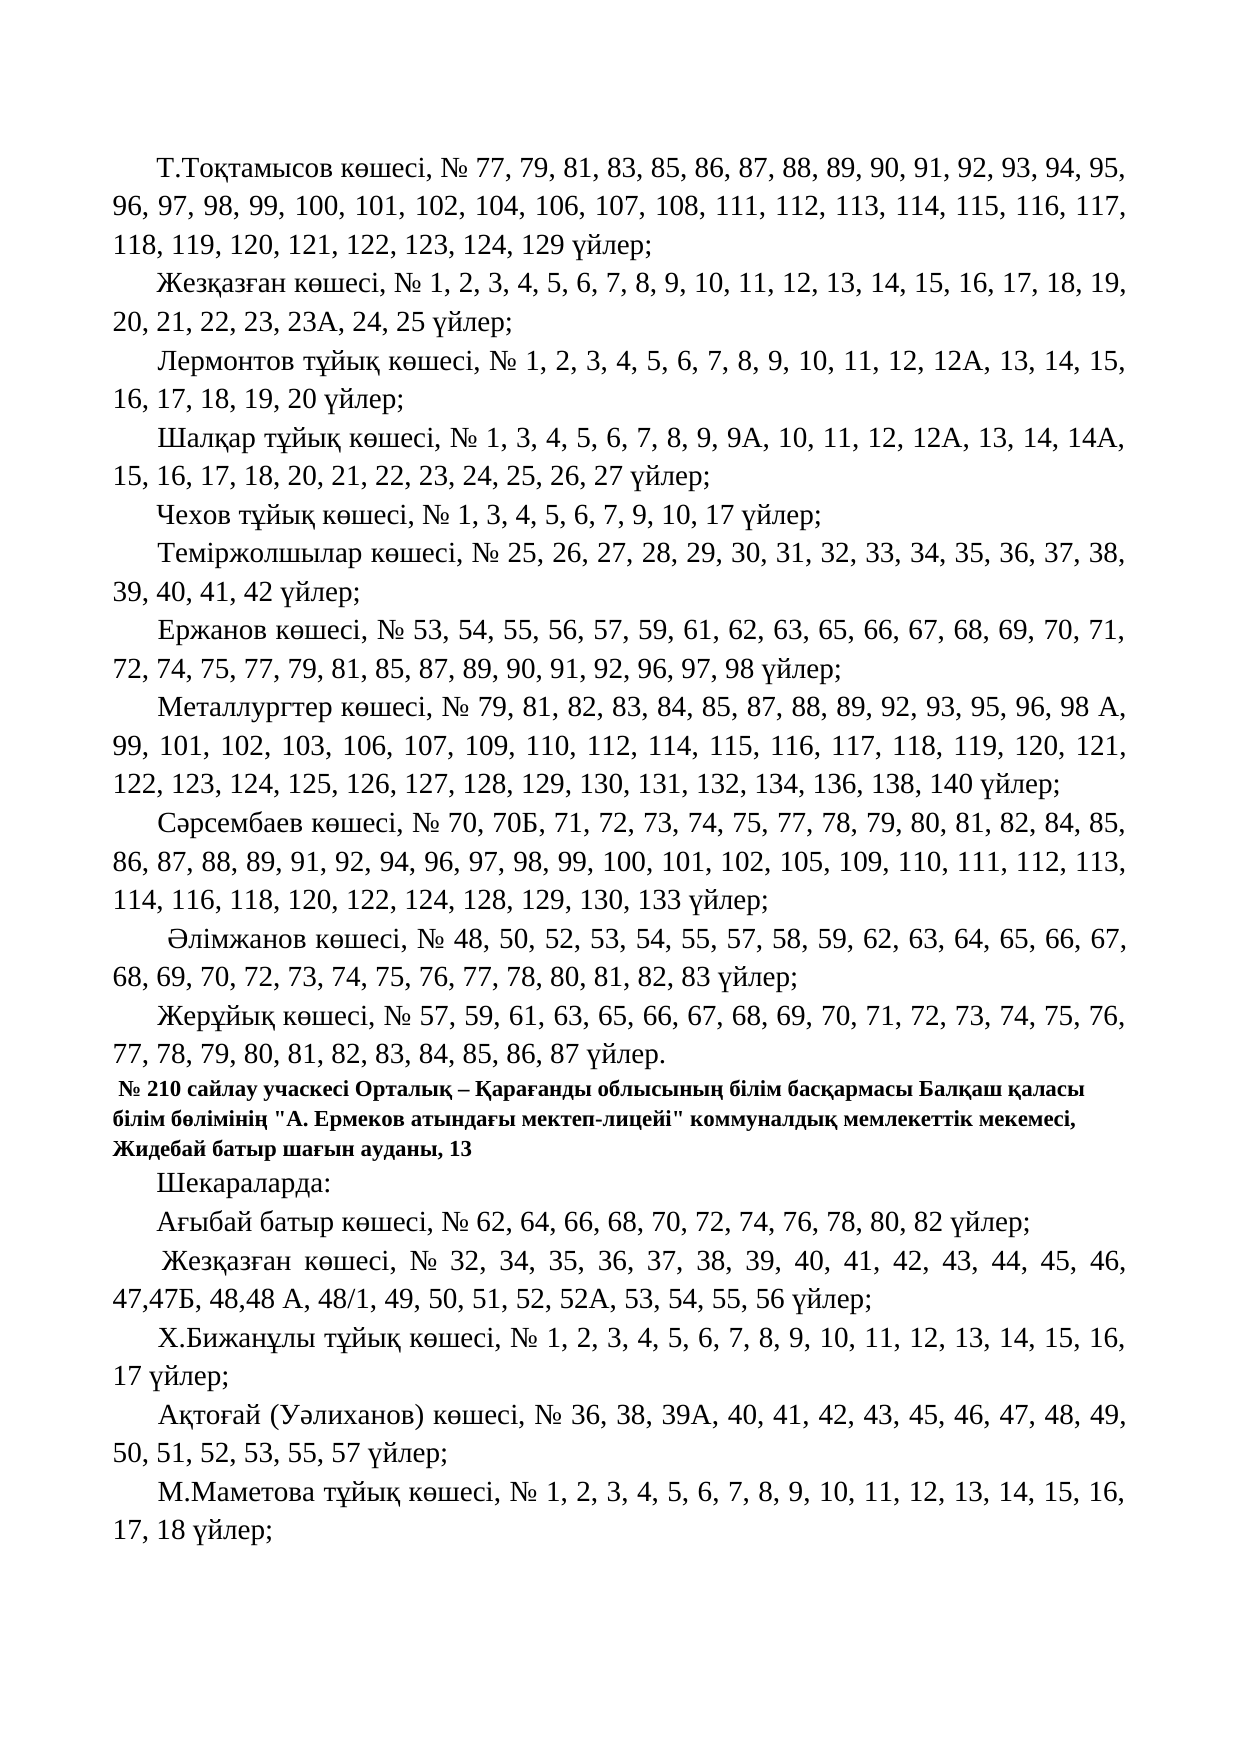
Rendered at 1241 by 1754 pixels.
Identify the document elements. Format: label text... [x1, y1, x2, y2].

text Сәрсембаев көшесі, № 70, 70Б, 71, 72, 73, 74, 75, 77, 78, 79, 80, 81, 82, 84, 85, 86, 87, 88, 89, 91, 92, 94, 96, 97, 98, 99, 100, 101, 102, 105, 109, 110, 111, 112, 113, 114, 116, 118, 120, 122, 124, 128, 129, 130, 133 үйлер; [112, 805, 1128, 916]
text Әлімжанов көшесі, № 48, 50, 52, 53, 54, 55, 57, 58, 59, 62, 63, 64, 65, 66, 67, 68, 69, 70, 72, 73, 74, 75, 76, 77, 78, 80, 81, 82, 83 үйлер; [112, 921, 1128, 993]
text Х.Бижанұлы тұйық көшесі, № 1, 2, 3, 4, 5, 6, 7, 8, 9, 10, 11, 12, 13, 14, 15, 16, 17 үйлер; [112, 1320, 1128, 1392]
text Ағыбай батыр көшесі, № 62, 64, 66, 68, 70, 72, 74, 76, 78, 80, 82 үйлер; [112, 1204, 1128, 1238]
text № 210 сайлау учаскесі Орталық – Қарағанды облысының білім басқармасы Балқаш қаласы білім бөлімінің "А. Ермеков атындағы мектеп-лицейі" коммуналдық мемлекеттік мекемесі, Жидебай батыр шағын ауданы, 13 [112, 1075, 1128, 1162]
text Жерұйық көшесі, № 57, 59, 61, 63, 65, 66, 67, 68, 69, 70, 71, 72, 73, 74, 75, 76, 77, 78, 79, 80, 81, 82, 83, 84, 85, 86, 87 үйлер. [112, 998, 1128, 1070]
text Т.Тоқтамысов көшесі, № 77, 79, 81, 83, 85, 86, 87, 88, 89, 90, 91, 92, 93, 94, 95, 96, 97, 98, 99, 100, 101, 102, 104, 106, 107, 108, 111, 112, 113, 114, 115, 116, 117, 118, 119, 120, 121, 122, 123, 124, 129 үйлер; [112, 150, 1128, 261]
text Шалқар тұйық көшесі, № 1, 3, 4, 5, 6, 7, 8, 9, 9А, 10, 11, 12, 12А, 13, 14, 14А, 15, 16, 17, 18, 20, 21, 22, 23, 24, 25, 26, 27 үйлер; [112, 420, 1128, 492]
text Шекараларда: [112, 1166, 1128, 1199]
text М.Маметова тұйық көшесі, № 1, 2, 3, 4, 5, 6, 7, 8, 9, 10, 11, 12, 13, 14, 15, 16, 17, 18 үйлер; [112, 1474, 1128, 1546]
text Теміржолшылар көшесі, № 25, 26, 27, 28, 29, 30, 31, 32, 33, 34, 35, 36, 37, 38, 39, 40, 41, 42 үйлер; [112, 535, 1128, 607]
text Ақтоғай (Уәлиханов) көшесі, № 36, 38, 39А, 40, 41, 42, 43, 45, 46, 47, 48, 49, 50, 51, 52, 53, 55, 57 үйлер; [112, 1397, 1128, 1469]
text Жезқазған көшесі, № 1, 2, 3, 4, 5, 6, 7, 8, 9, 10, 11, 12, 13, 14, 15, 16, 17, 18, 19, 20, 21, 22, 23, 23А, 24, 25 үйлер; [112, 266, 1128, 338]
text Ержанов көшесі, № 53, 54, 55, 56, 57, 59, 61, 62, 63, 65, 66, 67, 68, 69, 70, 71, 72, 74, 75, 77, 79, 81, 85, 87, 89, 90, 91, 92, 96, 97, 98 үйлер; [112, 612, 1128, 684]
text Лермонтов тұйық көшесі, № 1, 2, 3, 4, 5, 6, 7, 8, 9, 10, 11, 12, 12А, 13, 14, 15, 16, 17, 18, 19, 20 үйлер; [112, 343, 1128, 415]
text Жезқазған көшесі, № 32, 34, 35, 36, 37, 38, 39, 40, 41, 42, 43, 44, 45, 46, 47,47Б, 48,48 А, 48/1, 49, 50, 51, 52, 52А, 53, 54, 55, 56 үйлер; [112, 1243, 1128, 1315]
text Чехов тұйық көшесі, № 1, 3, 4, 5, 6, 7, 9, 10, 17 үйлер; [112, 497, 1128, 530]
text Металлургтер көшесі, № 79, 81, 82, 83, 84, 85, 87, 88, 89, 92, 93, 95, 96, 98 А, 99, 101, 102, 103, 106, 107, 109, 110, 112, 114, 115, 116, 117, 118, 119, 120, 121, 122, 123, 124, 125, 126, 127, 128, 129, 130, 131, 132, 134, 136, 138, 140 үйлер; [112, 689, 1128, 800]
